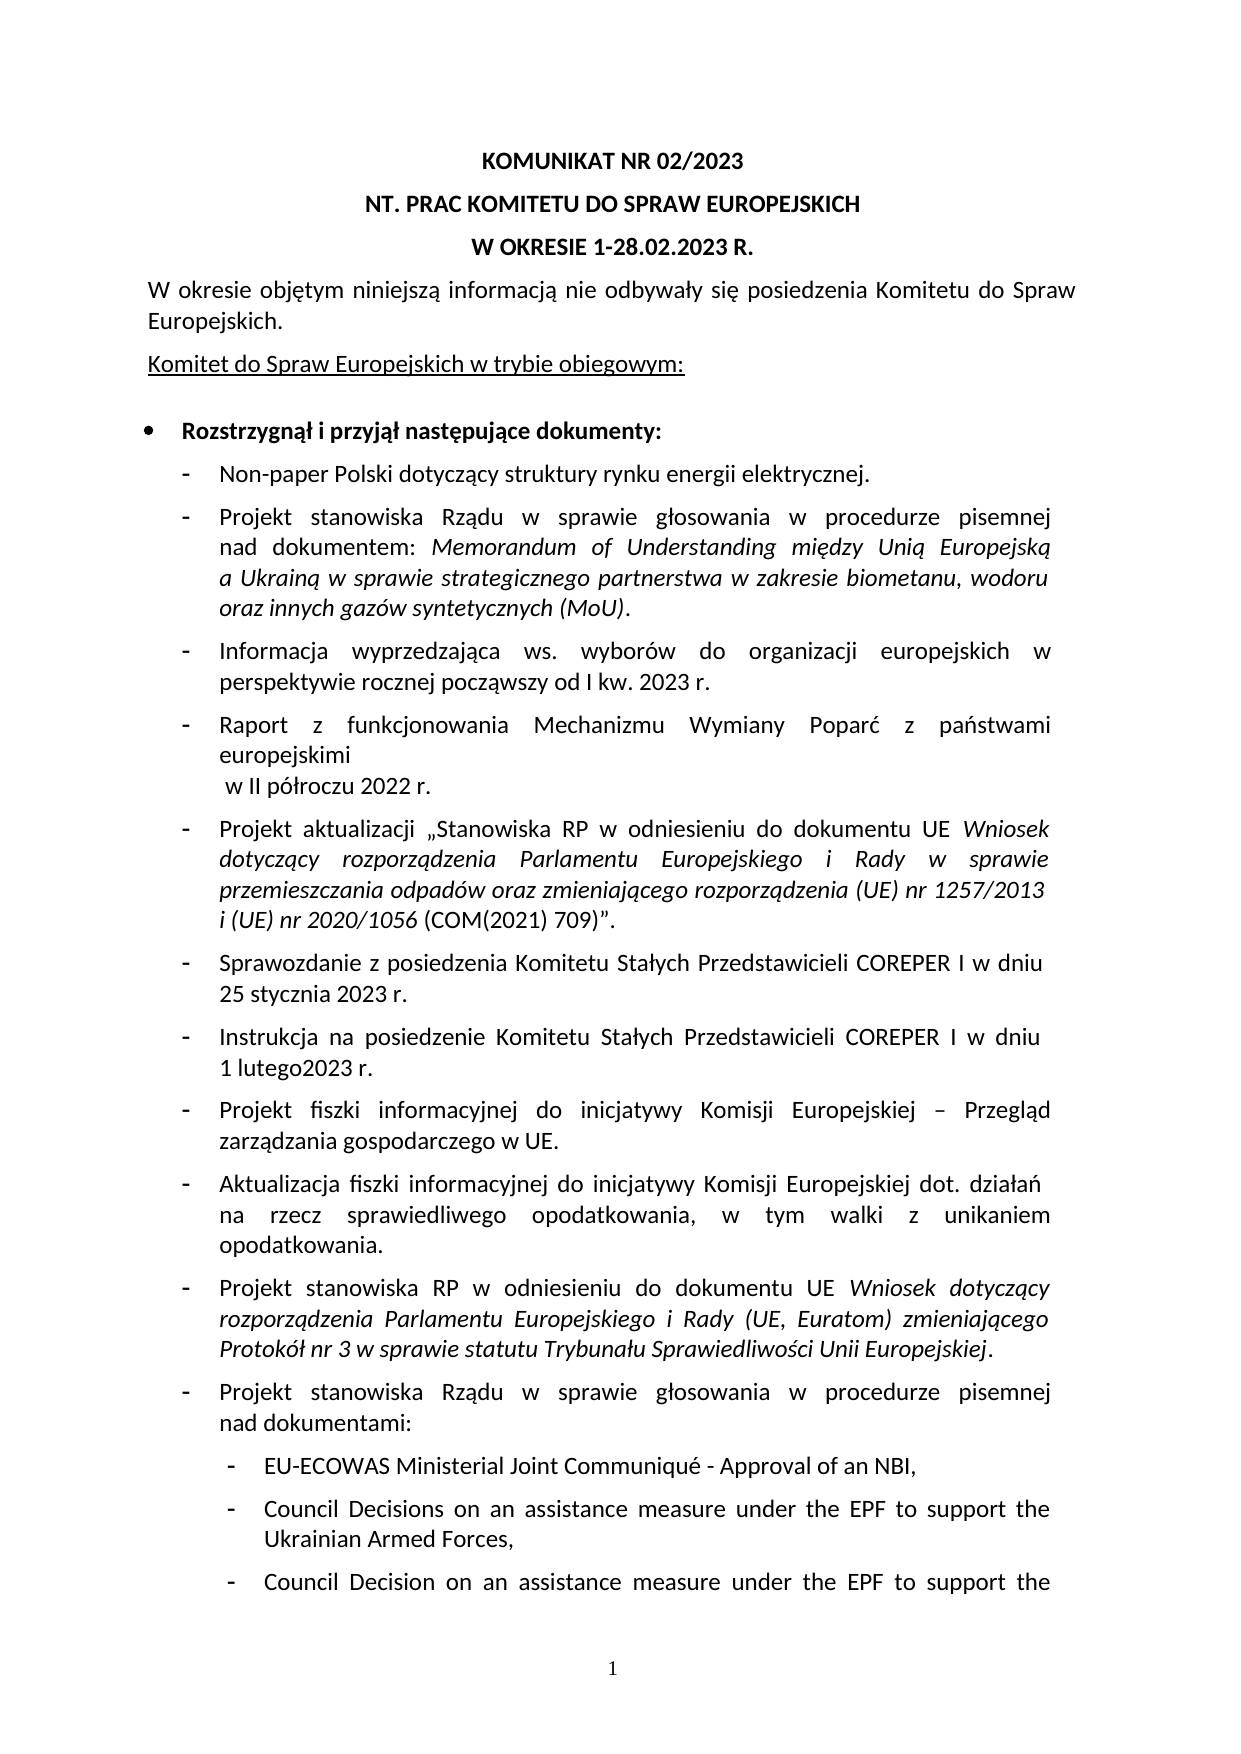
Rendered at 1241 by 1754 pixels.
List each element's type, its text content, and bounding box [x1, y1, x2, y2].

text Komitet do Spraw Europejskich w trybie obiegowym: [148, 348, 1078, 378]
text KOMUNIKAT NR 02/2023 [148, 145, 1078, 176]
text W okresie objętym niniejszą informacją nie odbywały się posiedzenia Komitetu do Spraw Europejskich. [148, 274, 1078, 336]
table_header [133, 391, 1063, 1608]
text W OKRESIE 1-28.02.2023 R. [148, 231, 1078, 262]
text NT. PRAC KOMITETU DO SPRAW EUROPEJSKICH [148, 188, 1078, 219]
